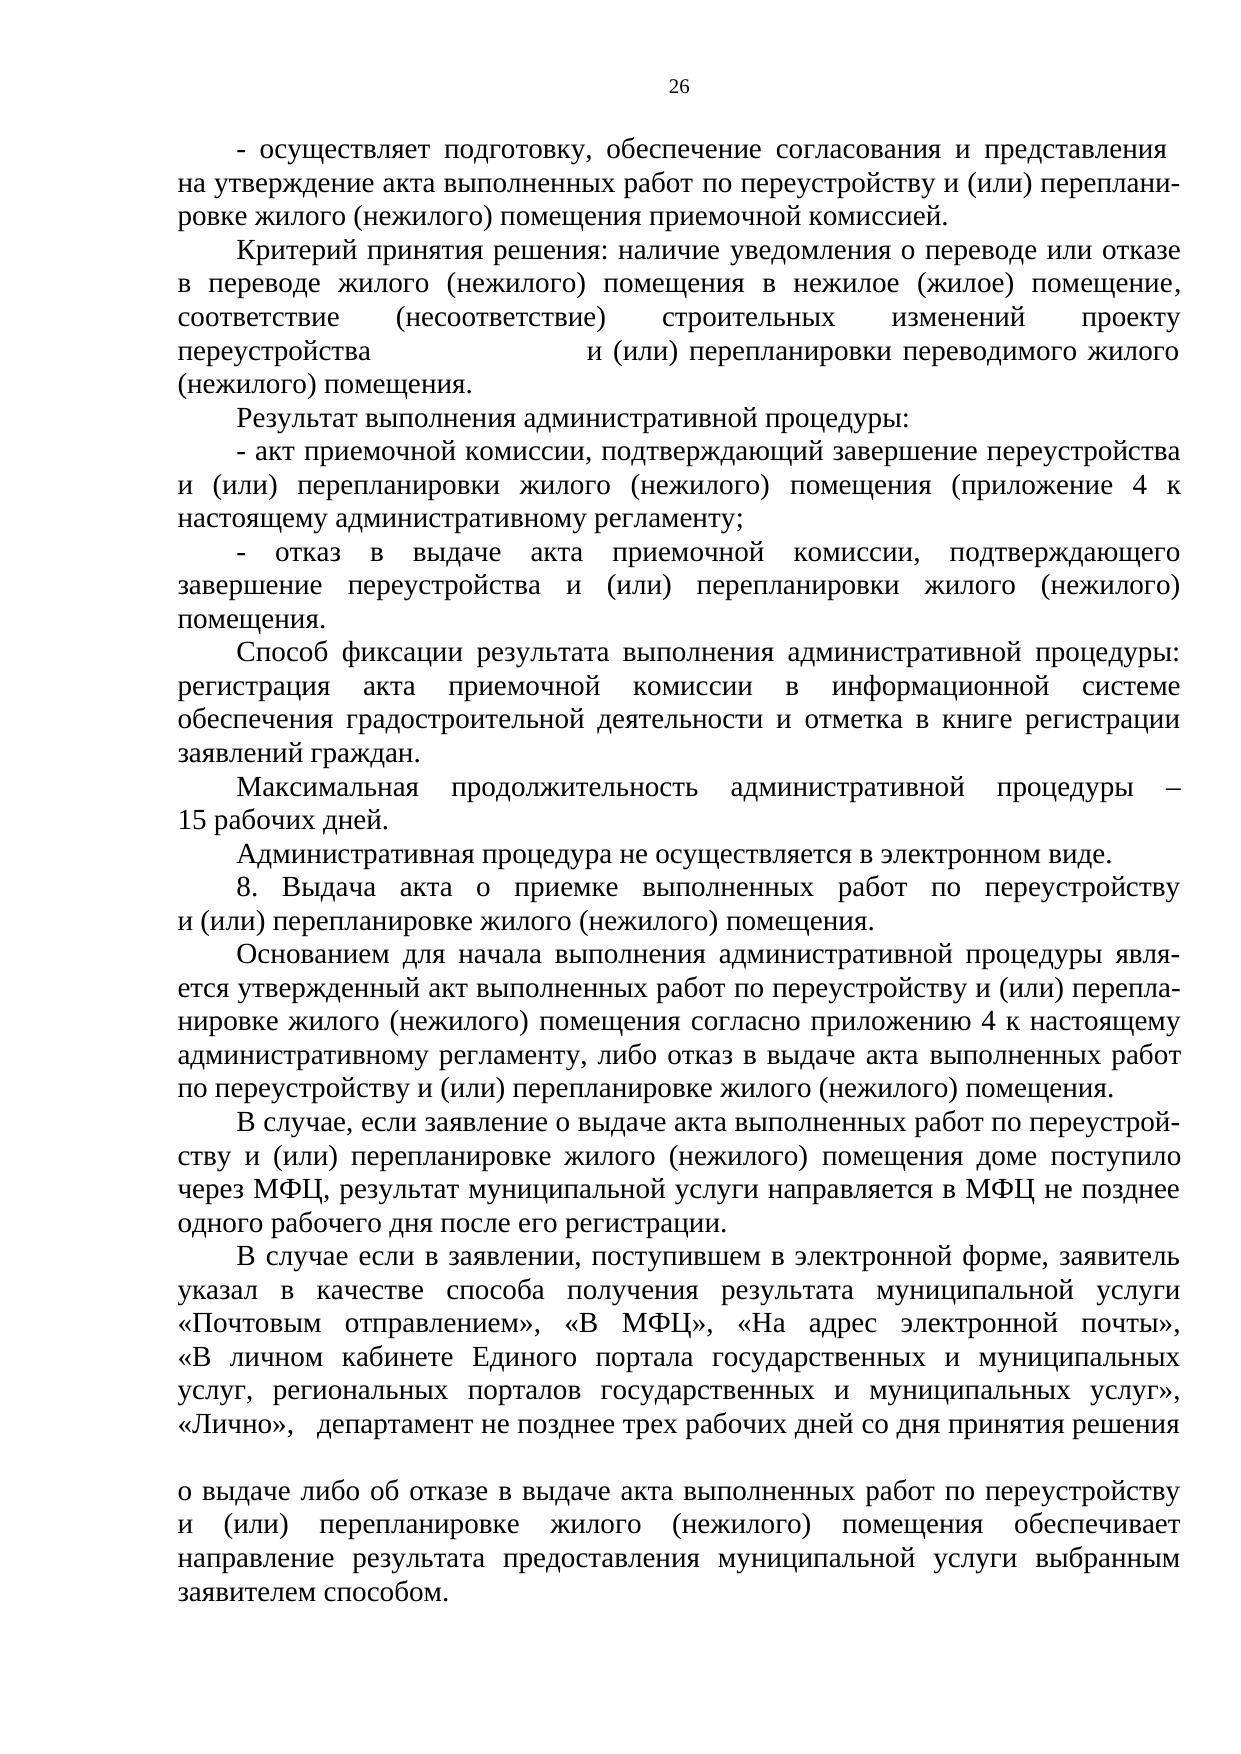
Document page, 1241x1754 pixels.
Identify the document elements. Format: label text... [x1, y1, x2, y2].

text Результат выполнения административной процедуры: [177, 400, 1181, 433]
text - осуществляет подготовку, обеспечение согласования и представления на утверждение акта выполненных работ по переустройству и (или) переплани-ровке жилого (нежилого) помещения приемочной комиссией. [177, 131, 1181, 232]
text 8. Выдача акта о приемке выполненных работ по переустройству и (или) перепланировке жилого (нежилого) помещения. [177, 869, 1181, 936]
text В случае если в заявлении, поступившем в электронной форме, заявитель указал в качестве способа получения результата муниципальной услуги «Почтовым отправлением», «В МФЦ», «На адрес электронной почты», «В личном кабинете Единого портала государственных и муниципальных услуг, региональных порталов государственных и муниципальных услуг», «Лично», департамент не позднее трех рабочих дней со дня принятия решения о выдаче либо об отказе в выдаче акта выполненных работ по переустройству и (или) перепланировке жилого (нежилого) помещения обеспечивает направление результата предоставления муниципальной услуги выбранным заявителем способом. [177, 1238, 1181, 1607]
text В случае, если заявление о выдаче акта выполненных работ по переустрой-ству и (или) перепланировке жилого (нежилого) помещения доме поступило через МФЦ, результат муниципальной услуги направляется в МФЦ не позднее одного рабочего дня после его регистрации. [177, 1104, 1181, 1238]
text Административная процедура не осуществляется в электронном виде. [177, 836, 1181, 869]
text - акт приемочной комиссии, подтверждающий завершение переустройства и (или) перепланировки жилого (нежилого) помещения (приложение 4 к настоящему административному регламенту; [177, 433, 1181, 534]
text - отказ в выдаче акта приемочной комиссии, подтверждающего завершение переустройства и (или) перепланировки жилого (нежилого) помещения. [177, 534, 1181, 634]
text Максимальная продолжительность административной процедуры – 15 рабочих дней. [177, 769, 1181, 836]
text Способ фиксации результата выполнения административной процедуры: регистрация акта приемочной комиссии в информационной системе обеспечения градостроительной деятельности и отметка в книге регистрации заявлений граждан. [177, 634, 1181, 769]
text Критерий принятия решения: наличие уведомления о переводе или отказе в переводе жилого (нежилого) помещения в нежилое (жилое) помещение, соответствие (несоответствие) строительных изменений проекту переустройства и (или) перепланировки переводимого жилого (нежилого) помещения. [177, 232, 1181, 400]
text Основанием для начала выполнения административной процедуры явля-ется утвержденный акт выполненных работ по переустройству и (или) перепла-нировке жилого (нежилого) помещения согласно приложению 4 к настоящему административному регламенту, либо отказ в выдаче акта выполненных работ по переустройству и (или) перепланировке жилого (нежилого) помещения. [177, 936, 1181, 1104]
